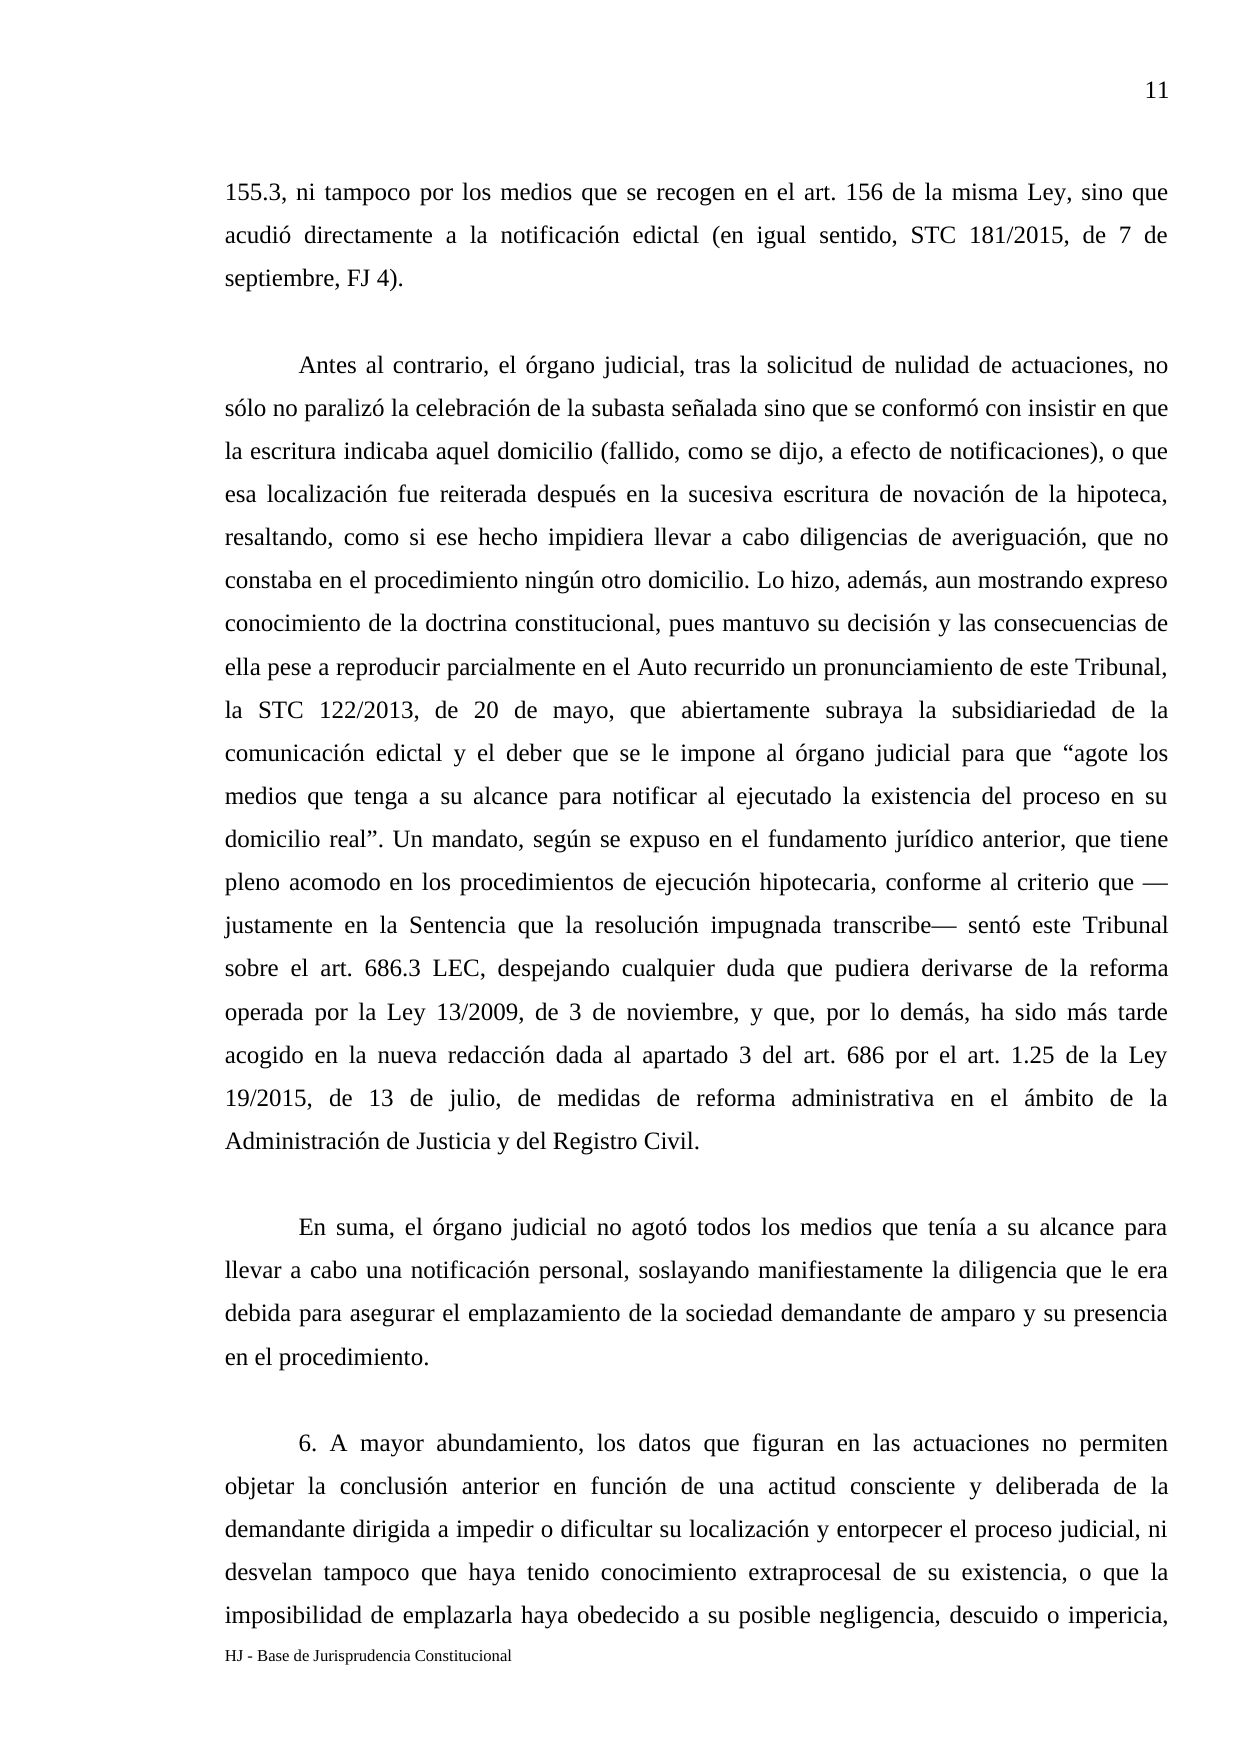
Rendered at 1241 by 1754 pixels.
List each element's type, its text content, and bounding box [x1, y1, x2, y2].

text Antes al contrario, el órgano judicial, tras la solicitud de nulidad de actuaciones, no sólo no paralizó la celebración de la subasta señalada sino que se conformó con insistir en que la escritura indicaba aquel domicilio (fallido, como se dijo, a efecto de notificaciones), o que esa localización fue reiterada después en la sucesiva escritura de novación de la hipoteca, resaltando, como si ese hecho impidiera llevar a cabo diligencias de averiguación, que no constaba en el procedimiento ningún otro domicilio. Lo hizo, además, aun mostrando expreso conocimiento de la doctrina constitucional, pues mantuvo su decisión y las consecuencias de ella pese a reproducir parcialmente en el Auto recurrido un pronunciamiento de este Tribunal, la STC 122/2013, de 20 de mayo, que abiertamente subraya la subsidiariedad de la comunicación edictal y el deber que se le impone al órgano judicial para que “agote los medios que tenga a su alcance para notificar al ejecutado la existencia del proceso en su domicilio real”. Un mandato, según se expuso en el fundamento jurídico anterior, que tiene pleno acomodo en los procedimientos de ejecución hipotecaria, conforme al criterio que —justamente en la Sentencia que la resolución impugnada transcribe— sentó este Tribunal sobre el art. 686.3 LEC, despejando cualquier duda que pudiera derivarse de la reforma operada por la Ley 13/2009, de 3 de noviembre, y que, por lo demás, ha sido más tarde acogido en la nueva redacción dada al apartado 3 del art. 686 por el art. 1.25 de la Ley 19/2015, de 13 de julio, de medidas de reforma administrativa en el ámbito de la Administración de Justicia y del Registro Civil. [224, 350, 1169, 1155]
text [224, 177, 1169, 292]
text En suma, el órgano judicial no agotó todos los medios que tenía a su alcance para llevar a cabo una notificación personal, soslayando manifiestamente la diligencia que le era debida para asegurar el emplazamiento de la sociedad demandante de amparo y su presencia en el procedimiento. [224, 1212, 1169, 1370]
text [224, 1428, 1169, 1629]
